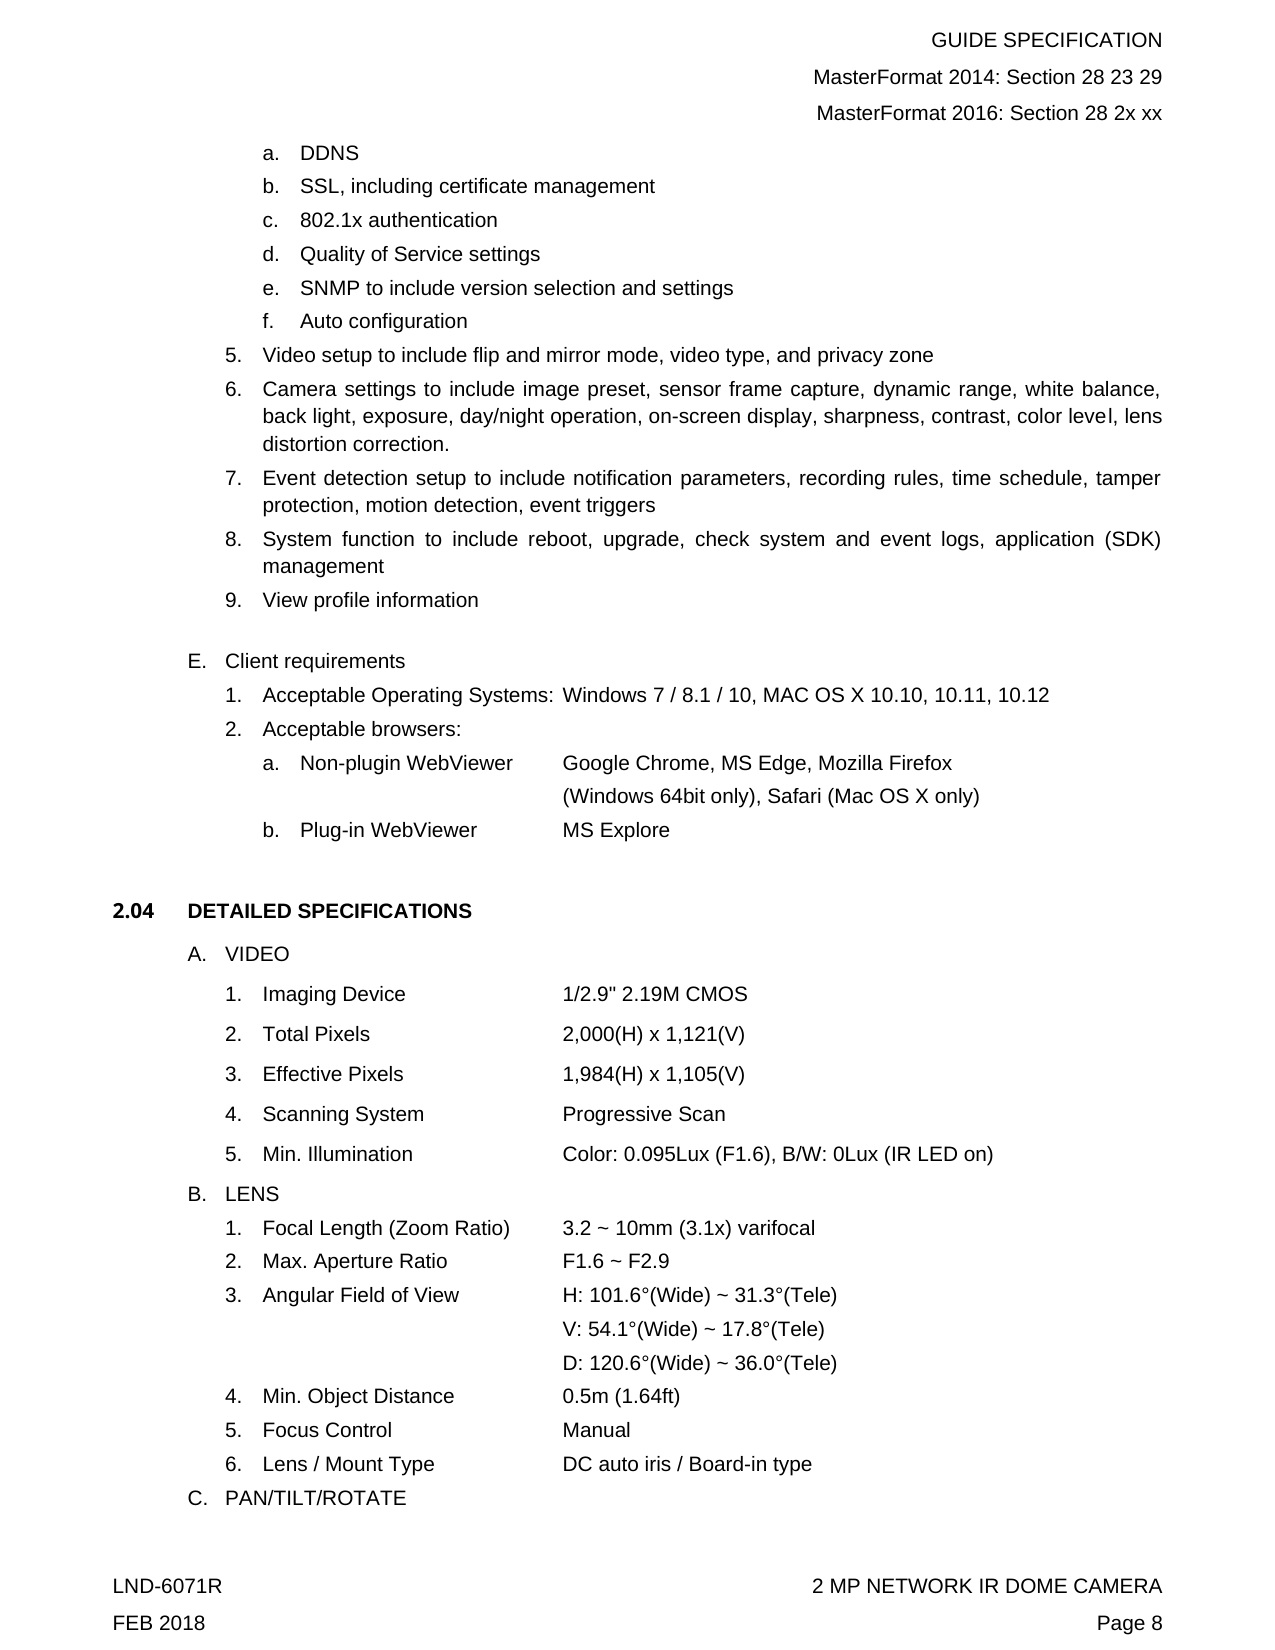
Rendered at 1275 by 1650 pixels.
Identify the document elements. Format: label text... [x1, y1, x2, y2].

list Auto configuration [262, 309, 1162, 333]
list Min. Object Distance 0.5m (1.64ft) [225, 1384, 1162, 1408]
list PAN/TILT/ROTATE [187, 1486, 1162, 1509]
list Effective Pixels 1,984(H) x 1,105(V) [225, 1062, 1162, 1086]
list DETAILED SPECIFICATIONS [112, 897, 1162, 925]
list Angular Field of View H: 101.6°(Wide) ~ 31.3°(Tele) [225, 1283, 1162, 1307]
list Video setup to include flip and mirror mode, video type, and privacy zone [225, 343, 1162, 367]
list Max. Aperture Ratio F1.6 ~ F2.9 [225, 1249, 1162, 1273]
list LENS [187, 1182, 1162, 1206]
list Client requirements [187, 649, 1162, 673]
list Total Pixels 2,000(H) x 1,121(V) [225, 1022, 1162, 1046]
list Focus Control Manual [225, 1418, 1162, 1442]
list Non-plugin WebViewer Google Chrome, MS Edge, Mozilla Firefox [262, 751, 1162, 774]
list SSL, including certificate management [262, 174, 1162, 198]
list View profile information [225, 588, 1162, 612]
text V: 54.1°(Wide) ~ 17.8°(Tele) [487, 1317, 1162, 1341]
list Imaging Device 1/2.9" 2.19M CMOS [225, 982, 1162, 1006]
list Focal Length (Zoom Ratio) 3.2 ~ 10mm (3.1x) varifocal [225, 1216, 1162, 1239]
text (Windows 64bit only), Safari (Mac OS X only) [525, 784, 1162, 808]
list 802.1x authentication [262, 208, 1162, 232]
list Plug-in WebViewer MS Explore [262, 818, 1162, 842]
list Acceptable Operating Systems: Windows 7 / 8.1 / 10, MAC OS X 10.10, 10.11, 10.12 [225, 683, 1162, 707]
list Acceptable browsers: [225, 717, 1162, 741]
list Scanning System Progressive Scan [225, 1102, 1162, 1126]
list Quality of Service settings [262, 242, 1162, 266]
list Lens / Mount Type DC auto iris / Board-in type [225, 1452, 1162, 1476]
list Event detection setup to include notification parameters, recording rules, time schedule, tamper protection, motion detection, event triggers [225, 466, 1162, 517]
list SNMP to include version selection and settings [262, 276, 1162, 299]
list Camera settings to include image preset, sensor frame capture, dynamic range, white balance, back light, exposure, day/night operation, on-screen display, sharpness, contrast, color level, lens distortion correction. [225, 377, 1162, 456]
list DDNS [262, 141, 1162, 164]
list Min. Illumination Color: 0.095Lux (F1.6), B/W: 0Lux (IR LED on) [225, 1142, 1162, 1166]
list VIDEO [187, 942, 1162, 966]
list System function to include reboot, upgrade, check system and event logs, application (SDK) management [225, 527, 1162, 578]
text D: 120.6°(Wide) ~ 36.0°(Tele) [487, 1351, 1162, 1374]
